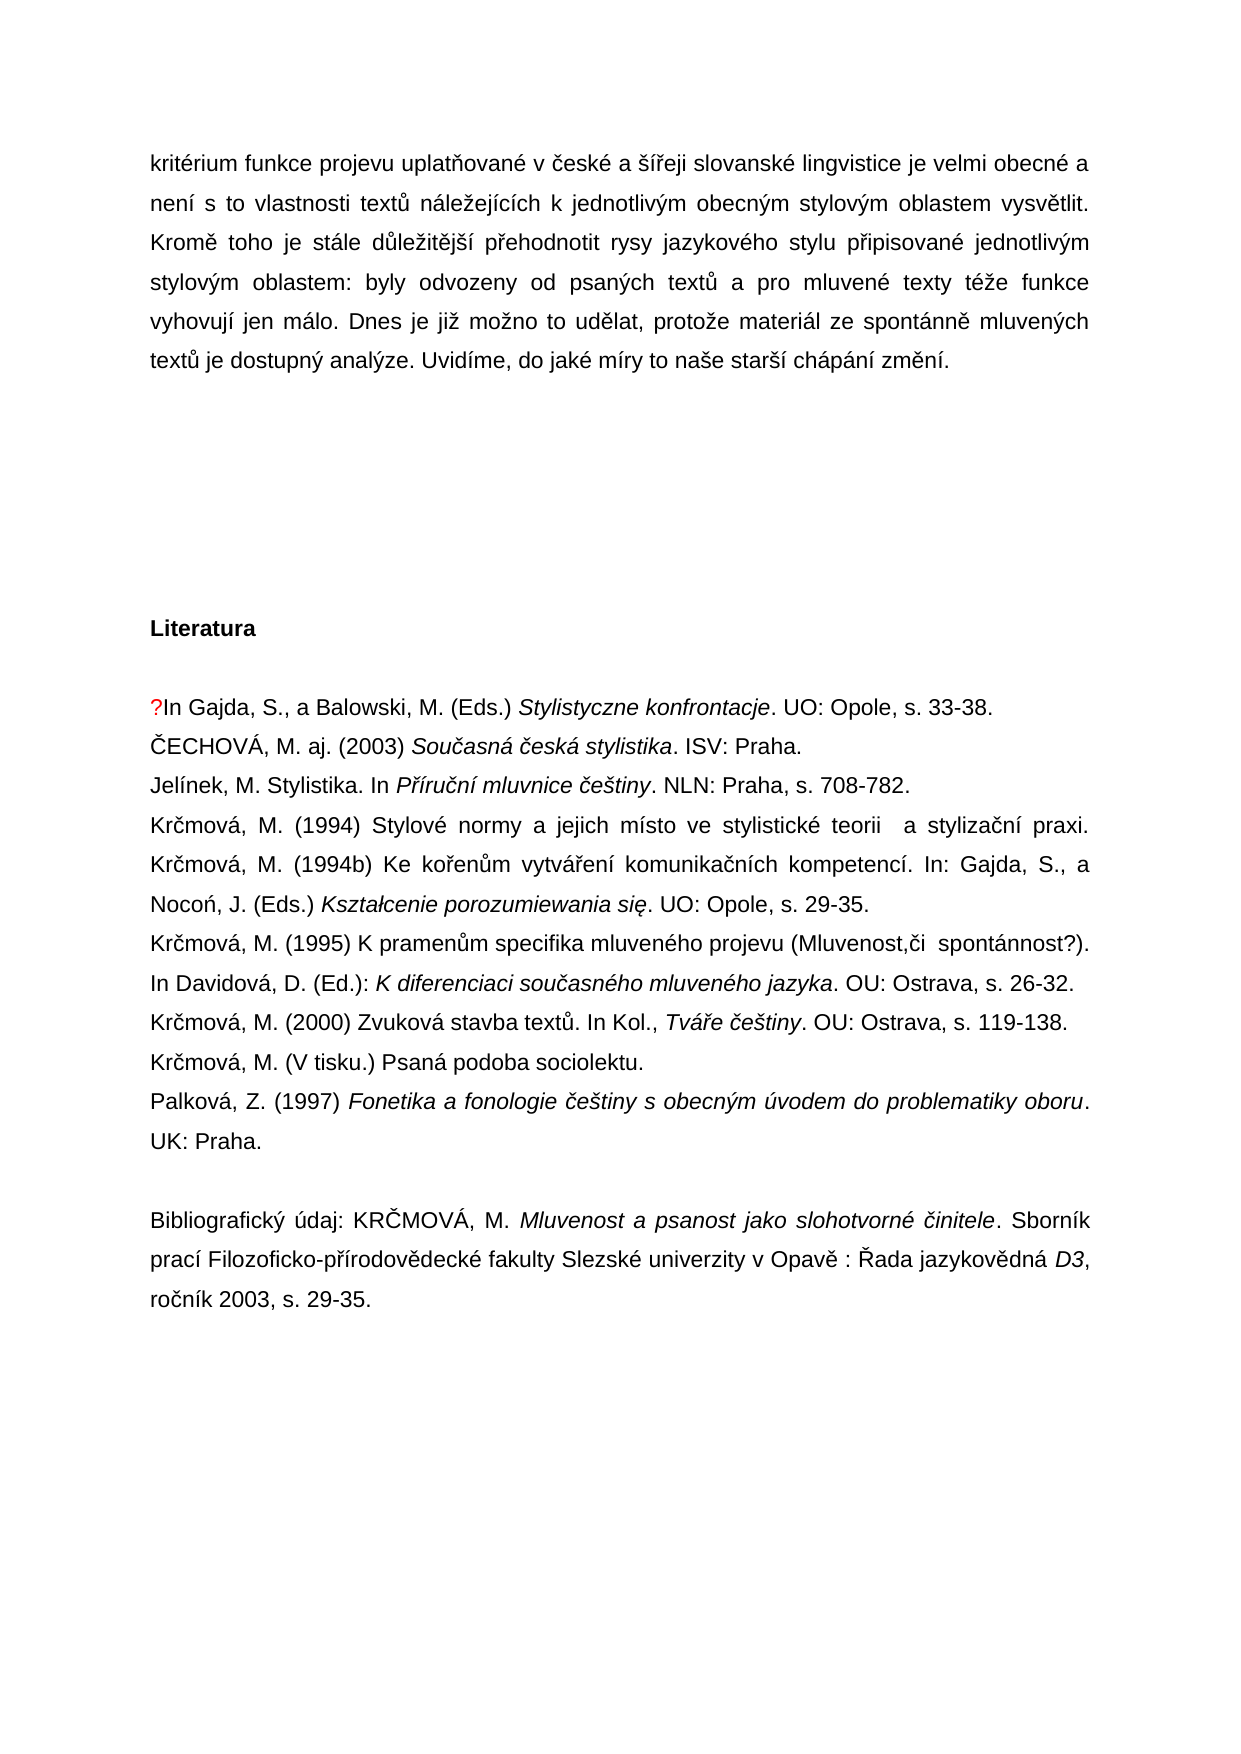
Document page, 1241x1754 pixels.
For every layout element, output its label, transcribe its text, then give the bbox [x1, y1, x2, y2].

text ?In Gajda, S., a Balowski, M. (Eds.) Stylistyczne konfrontacje. UO: Opole, s. 33-38. [150, 693, 1090, 720]
text Jelínek, M. Stylistika. In Příruční mluvnice češtiny. NLN: Praha, s. 708-782. [150, 772, 1090, 799]
text Bibliografický údaj: KRČMOVÁ, M. Mluvenost a psanost jako slohotvorné činitele. Sborník prací Filozoficko-přírodovědecké fakulty Slezské univerzity v Opavě : Řada jazykovědná D3, ročník 2003, s. 29-35. [150, 1207, 1090, 1312]
text Krčmová, M. (V tisku.) Psaná podoba sociolektu. [150, 1049, 1090, 1075]
text ČECHOVÁ, M. aj. (2003) Současná česká stylistika. ISV: Praha. [150, 733, 1090, 759]
text Krčmová, M. (2000) Zvuková stavba textů. In Kol., Tváře češtiny. OU: Ostrava, s. 119-138. [150, 1009, 1090, 1036]
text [150, 150, 1090, 374]
text Krčmová, M. (1994) Stylové normy a jejich místo ve stylistické teorii a stylizační praxi. Krčmová, M. (1994b) Ke kořenům vytváření komunikačních kompetencí. In: Gajda, S., a Nocoń, J. (Eds.) Kształcenie porozumiewania się. UO: Opole, s. 29-35. [150, 812, 1090, 917]
text Krčmová, M. (1995) K pramenům specifika mluveného projevu (Mluvenost,či spontánnost?). In Davidová, D. (Ed.): K diferenciaci současného mluveného jazyka. OU: Ostrava, s. 26-32. [150, 930, 1090, 996]
text Literatura [150, 614, 1090, 641]
text Palková, Z. (1997) Fonetika a fonologie češtiny s obecným úvodem do problematiky oboru. UK: Praha. [150, 1088, 1090, 1154]
